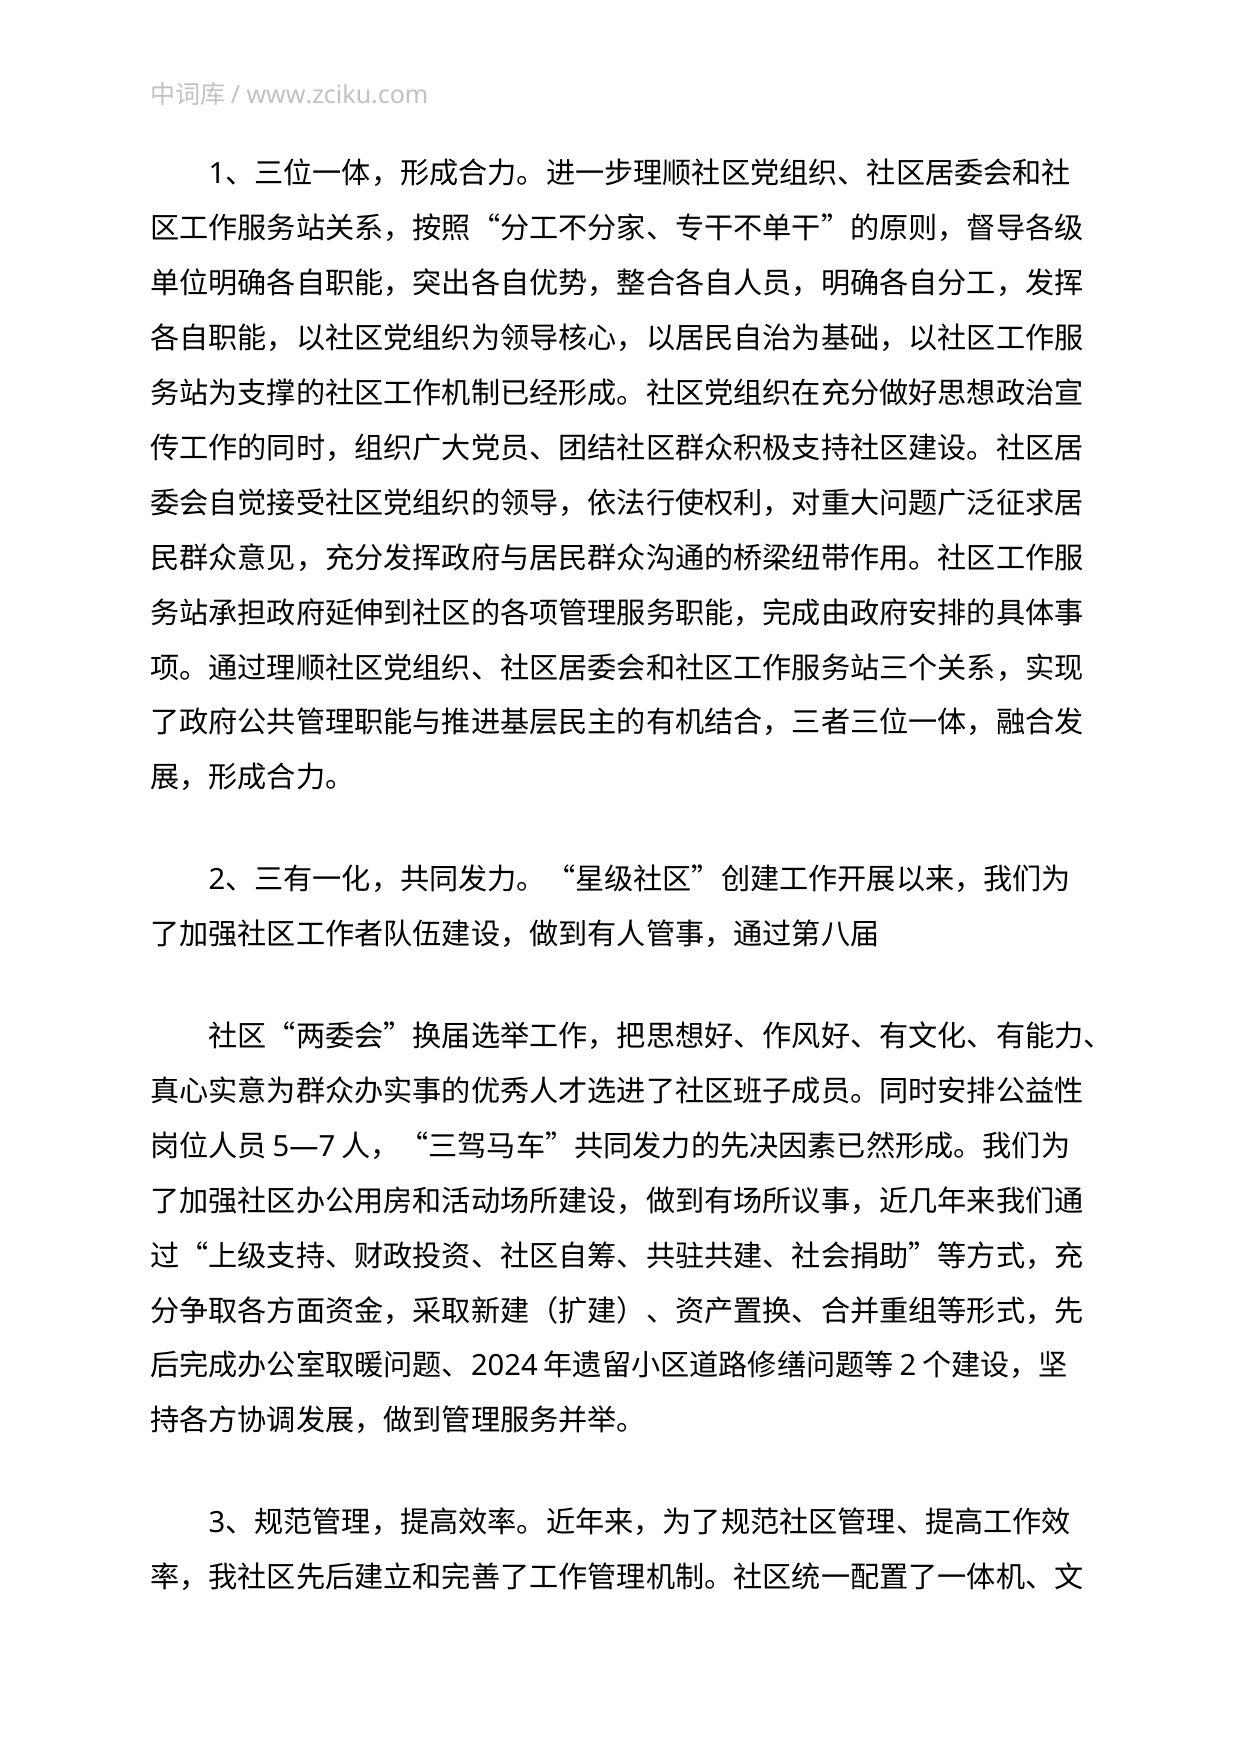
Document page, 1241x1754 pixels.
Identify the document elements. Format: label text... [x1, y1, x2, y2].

text 社区“两委会”换届选举工作，把思想好、作风好、有文化、有能力、真心实意为群众办实事的优秀人才选进了社区班子成员。同时安排公益性岗位人员5—7人，“三驾马车”共同发力的先决因素已然形成。我们为了加强社区办公用房和活动场所建设，做到有场所议事，近几年来我们通过“上级支持、财政投资、社区自筹、共驻共建、社会捐助”等方式，充分争取各方面资金，采取新建（扩建）、资产置换、合并重组等形式，先后完成办公室取暖问题、2024年遗留小区道路修缮问题等2个建设，坚持各方协调发展，做到管理服务并举。 [150, 1012, 1090, 1439]
text 1、三位一体，形成合力。进一步理顺社区党组织、社区居委会和社区工作服务站关系，按照“分工不分家、专干不单干”的原则，督导各级单位明确各自职能，突出各自优势，整合各自人员，明确各自分工，发挥各自职能，以社区党组织为领导核心，以居民自治为基础，以社区工作服务站为支撑的社区工作机制已经形成。社区党组织在充分做好思想政治宣传工作的同时，组织广大党员、团结社区群众积极支持社区建设。社区居委会自觉接受社区党组织的领导，依法行使权利，对重大问题广泛征求居民群众意见，充分发挥政府与居民群众沟通的桥梁纽带作用。社区工作服务站承担政府延伸到社区的各项管理服务职能，完成由政府安排的具体事项。通过理顺社区党组织、社区居委会和社区工作服务站三个关系，实现了政府公共管理职能与推进基层民主的有机结合，三者三位一体，融合发展，形成合力。 [150, 150, 1090, 796]
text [150, 1499, 1090, 1596]
text 2、三有一化，共同发力。“星级社区”创建工作开展以来，我们为了加强社区工作者队伍建设，做到有人管事，通过第八届 [150, 856, 1090, 953]
